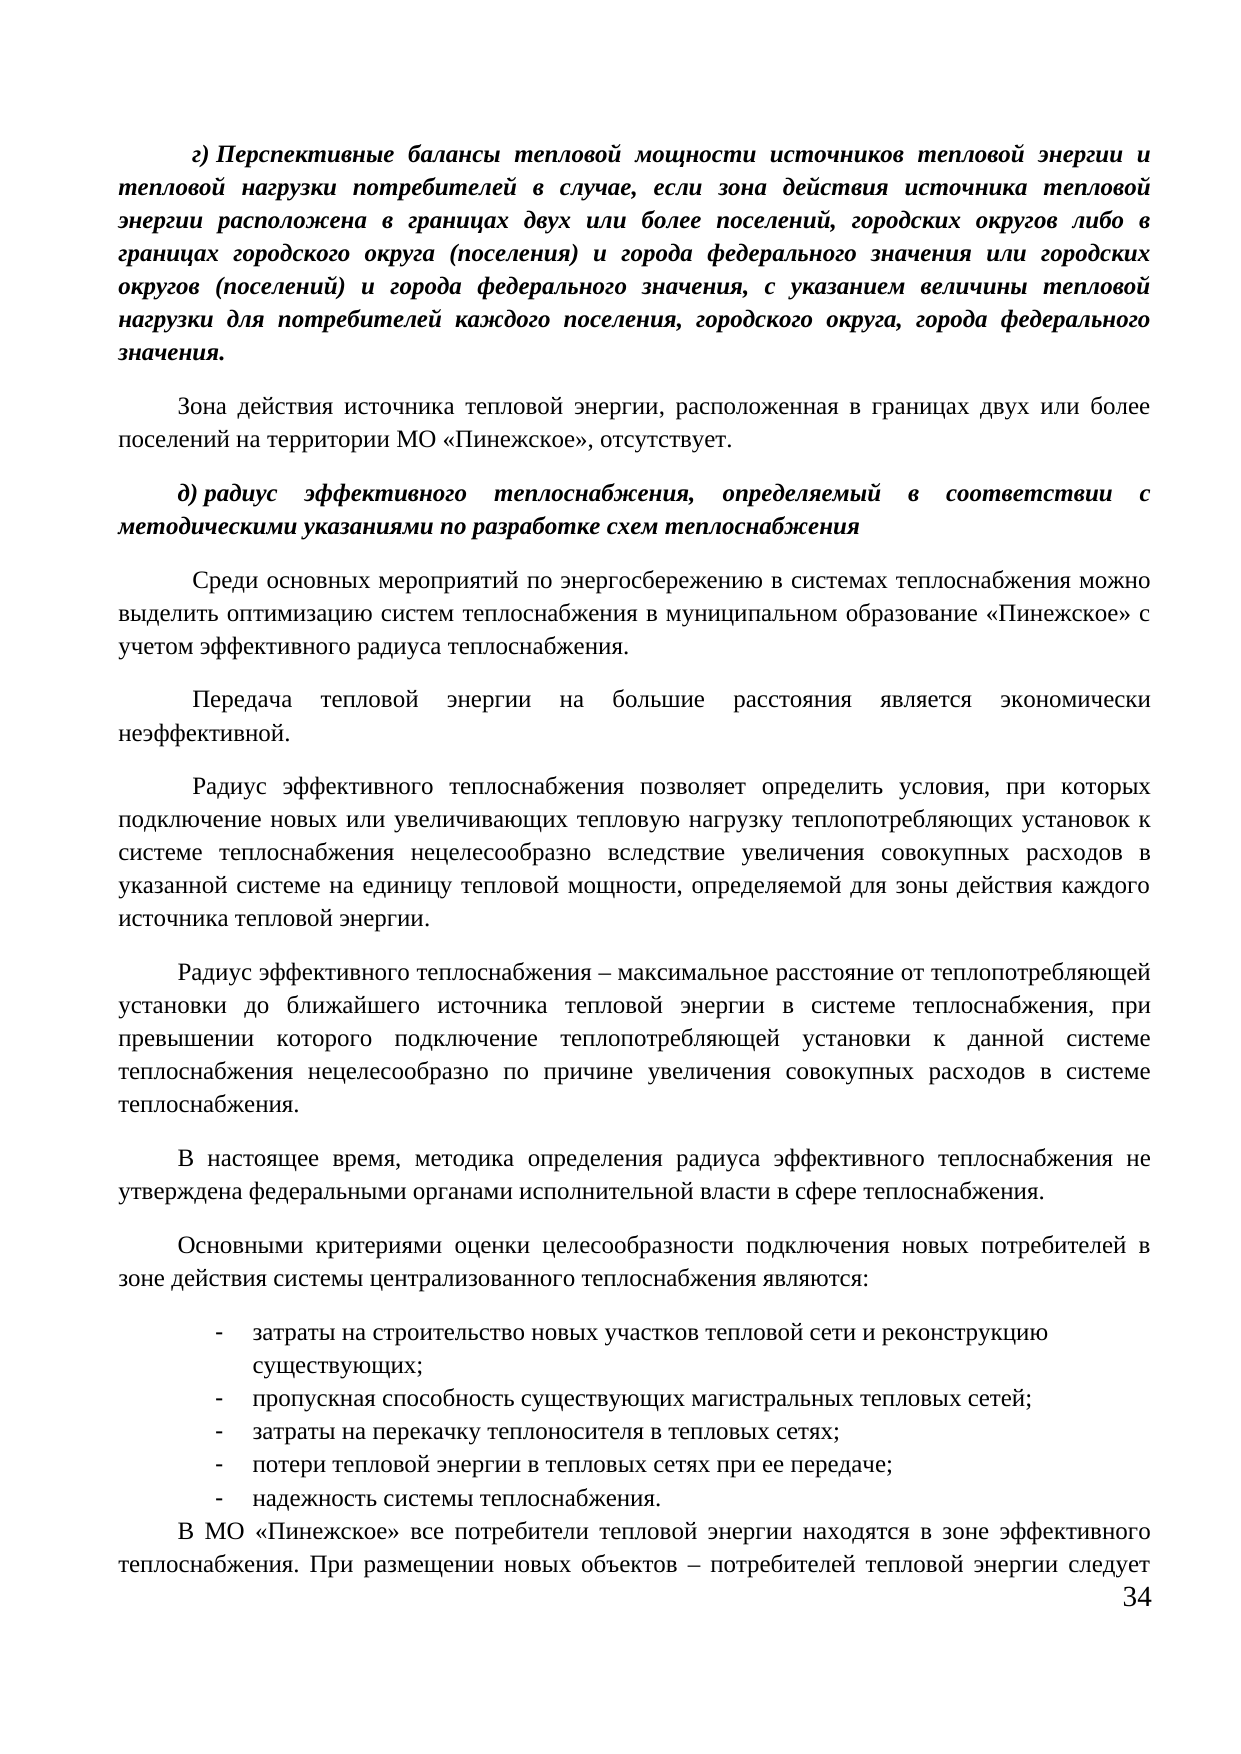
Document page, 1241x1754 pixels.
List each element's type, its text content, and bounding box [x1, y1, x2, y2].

text Основными критериями оценки целесообразности подключения новых потребителей в зоне действия системы централизованного теплоснабжения являются: [118, 1230, 1152, 1292]
list надежность системы теплоснабжения. [215, 1483, 1152, 1511]
text Радиус эффективного теплоснабжения – максимальное расстояние от теплопотребляющей установки до ближайшего источника тепловой энергии в системе теплоснабжения, при превышении которого подключение теплопотребляющей установки к данной системе теплоснабжения нецелесообразно по причине увеличения совокупных расходов в системе теплоснабжения. [118, 957, 1152, 1118]
list потери тепловой энергии в тепловых сетях при ее передаче; [215, 1449, 1152, 1478]
list затраты на строительство новых участков тепловой сети и реконструкцию существующих; [215, 1317, 1152, 1379]
text Передача тепловой энергии на большие расстояния является экономически неэффективной. [118, 684, 1152, 746]
text Среди основных мероприятий по энергосбережению в системах теплоснабжения можно выделить оптимизацию систем теплоснабжения в муниципальном образование «Пинежское» с учетом эффективного радиуса теплоснабжения. [118, 565, 1152, 659]
text Зона действия источника тепловой энергии, расположенная в границах двух или более поселений на территории МО «Пинежское», отсутствует. [118, 391, 1152, 453]
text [118, 1516, 1152, 1577]
text В настоящее время, методика определения радиуса эффективного теплоснабжения не утверждена федеральными органами исполнительной власти в сфере теплоснабжения. [118, 1143, 1152, 1205]
text г) Перспективные балансы тепловой мощности источников тепловой энергии и тепловой нагрузки потребителей в случае, если зона действия источника тепловой энергии расположена в границах двух или более поселений, городских округов либо в границах городского округа (поселения) и города федерального значения или городских округов (поселений) и города федерального значения, с указанием величины тепловой нагрузки для потребителей каждого поселения, городского округа, города федерального значения. [118, 139, 1152, 366]
list затраты на перекачку теплоносителя в тепловых сетях; [215, 1416, 1152, 1445]
text д) радиус эффективного теплоснабжения, определяемый в соответствии с методическими указаниями по разработке схем теплоснабжения [118, 478, 1152, 539]
text Радиус эффективного теплоснабжения позволяет определить условия, при которых подключение новых или увеличивающих тепловую нагрузку теплопотребляющих установок к системе теплоснабжения нецелесообразно вследствие увеличения совокупных расходов в указанной системе на единицу тепловой мощности, определяемой для зоны действия каждого источника тепловой энергии. [118, 771, 1152, 932]
list пропускная способность существующих магистральных тепловых сетей; [215, 1383, 1152, 1412]
